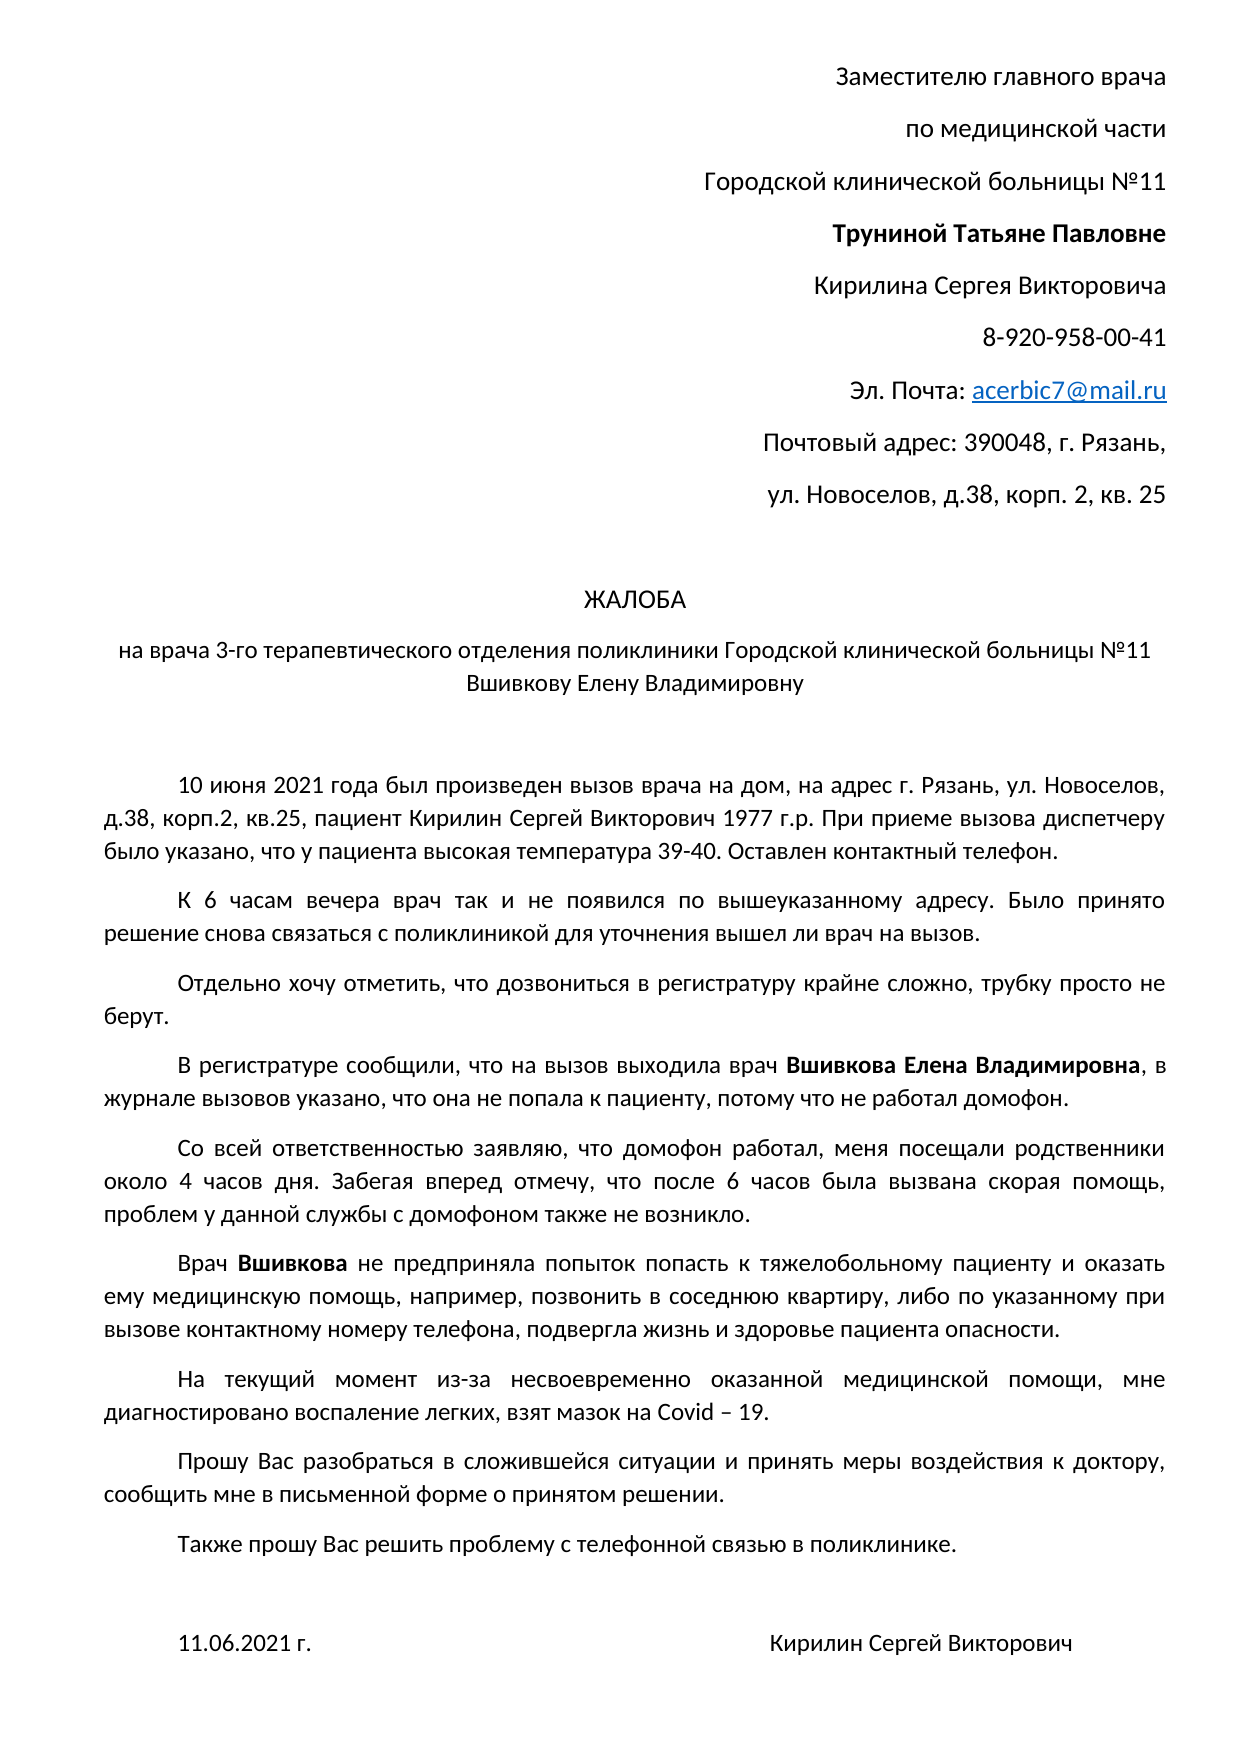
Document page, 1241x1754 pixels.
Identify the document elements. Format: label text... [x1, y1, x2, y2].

text К 6 часам вечера врач так и не появился по вышеуказанному адресу. Было принято решение снова связаться с поликлиникой для уточнения вышел ли врач на вызов. [103, 884, 1167, 948]
text Отдельно хочу отметить, что дозвониться в регистратуру крайне сложно, трубку просто не берут. [103, 967, 1167, 1030]
text Врач Вшивкова не предприняла попыток попасть к тяжелобольному пациенту и оказать ему медицинскую помощь, например, позвонить в соседнюю квартиру, либо по указанному при вызове контактному номеру телефона, подвергла жизнь и здоровье пациента опасности. [103, 1247, 1167, 1344]
text 11.06.2021 г. Кирилин Сергей Викторович [103, 1627, 1167, 1657]
text На текущий момент из-за несвоевременно оказанной медицинской помощи, мне диагностировано воспаление легких, взят мазок на Covid – 19. [103, 1363, 1167, 1426]
text по медицинской части [103, 111, 1167, 144]
text В регистратуре сообщили, что на вызов выходила врач Вшивкова Елена Владимировна, в журнале вызовов указано, что она не попала к пациенту, потому что не работал домофон. [103, 1049, 1167, 1113]
text Также прошу Вас решить проблему с телефонной связью в поликлинике. [103, 1528, 1167, 1558]
text Заместителю главного врача [103, 59, 1167, 92]
text Городской клинической больницы №11 [103, 164, 1167, 197]
text Эл. Почта: acerbic7@mail.ru [103, 373, 1167, 406]
text Труниной Татьяне Павловне [103, 216, 1167, 249]
text Почтовый адрес: 390048, г. Рязань, [103, 425, 1167, 458]
text ЖАЛОБА [103, 582, 1167, 615]
text 8-920-958-00-41 [103, 321, 1167, 353]
text Кирилина Сергея Викторовича [103, 268, 1167, 301]
text на врача 3-го терапевтического отделения поликлиники Городской клинической больницы №11 Вшивкову Елену Владимировну [103, 634, 1167, 698]
text Со всей ответственностью заявляю, что домофон работал, меня посещали родственники около 4 часов дня. Забегая вперед отмечу, что после 6 часов была вызвана скорая помощь, проблем у данной службы с домофоном также не возникло. [103, 1132, 1167, 1228]
text 10 июня 2021 года был произведен вызов врача на дом, на адрес г. Рязань, ул. Новоселов, д.38, корп.2, кв.25, пациент Кирилин Сергей Викторович 1977 г.р. При приеме вызова диспетчеру было указано, что у пациента высокая температура 39-40. Оставлен контактный телефон. [103, 769, 1167, 865]
text Прошу Вас разобраться в сложившейся ситуации и принять меры воздействия к доктору, сообщить мне в письменной форме о принятом решении. [103, 1445, 1167, 1509]
text ул. Новоселов, д.38, корп. 2, кв. 25 [103, 477, 1167, 510]
